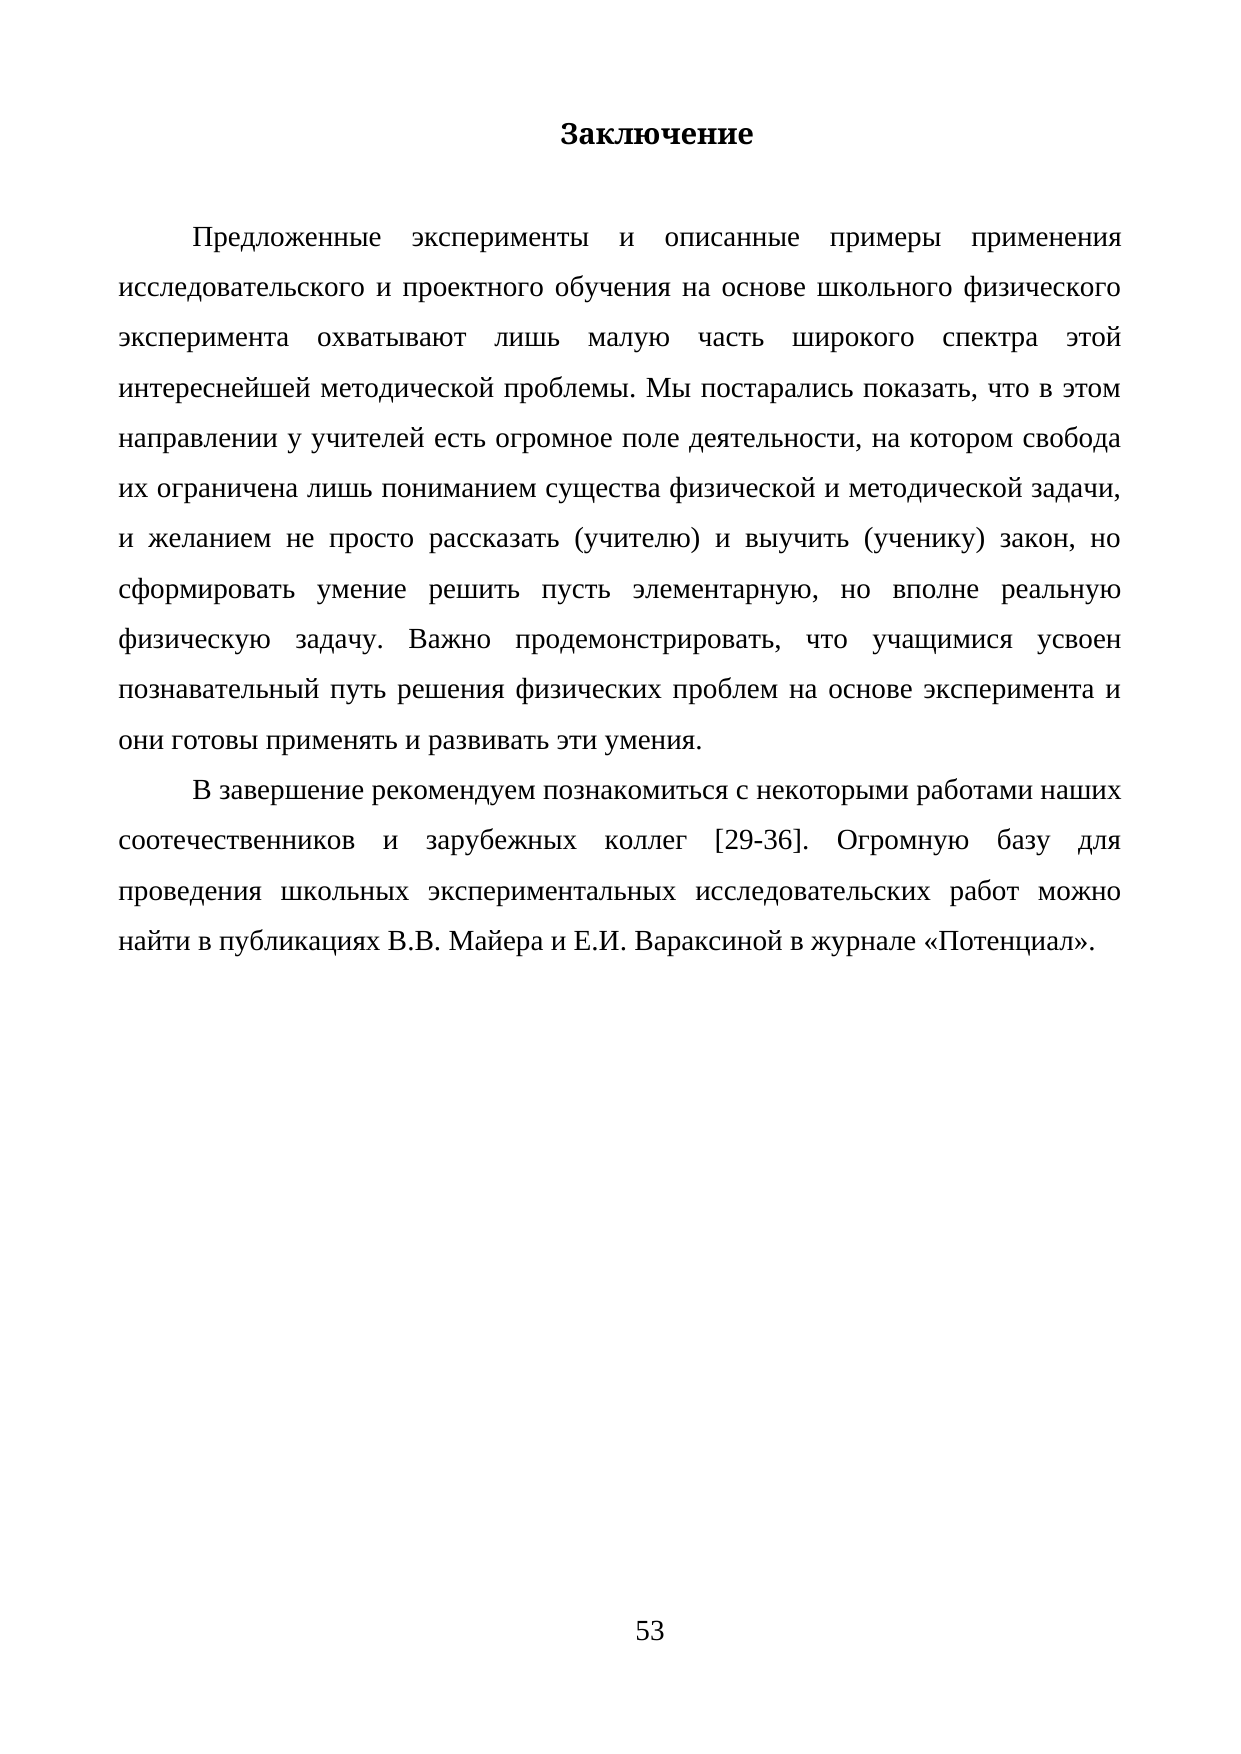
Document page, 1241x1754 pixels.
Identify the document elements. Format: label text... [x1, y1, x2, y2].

text Предложенные эксперименты и описанные примеры применения исследовательского и проектного обучения на основе школьного физического эксперимента охватывают лишь малую часть широкого спектра этой интереснейшей методической проблемы. Мы постарались показать, что в этом направлении у учителей есть огромное поле деятельности, на котором свобода их ограничена лишь пониманием существа физической и методической задачи, и желанием не просто рассказать (учителю) и выучить (ученику) закон, но сформировать умение решить пусть элементарную, но вполне реальную физическую задачу. Важно продемонстрировать, что учащимися усвоен познавательный путь решения физических проблем на основе эксперимента и они готовы применять и развивать эти умения. [118, 219, 1122, 755]
text В завершение рекомендуем познакомиться с некоторыми работами наших соотечественников и зарубежных коллег [29-36]. Огромную базу для проведения школьных экспериментальных исследовательских работ можно найти в публикациях В.В. Майера и Е.И. Вараксиной в журнале «Потенциал». [118, 772, 1122, 957]
subtitle Заключение [118, 118, 1122, 152]
